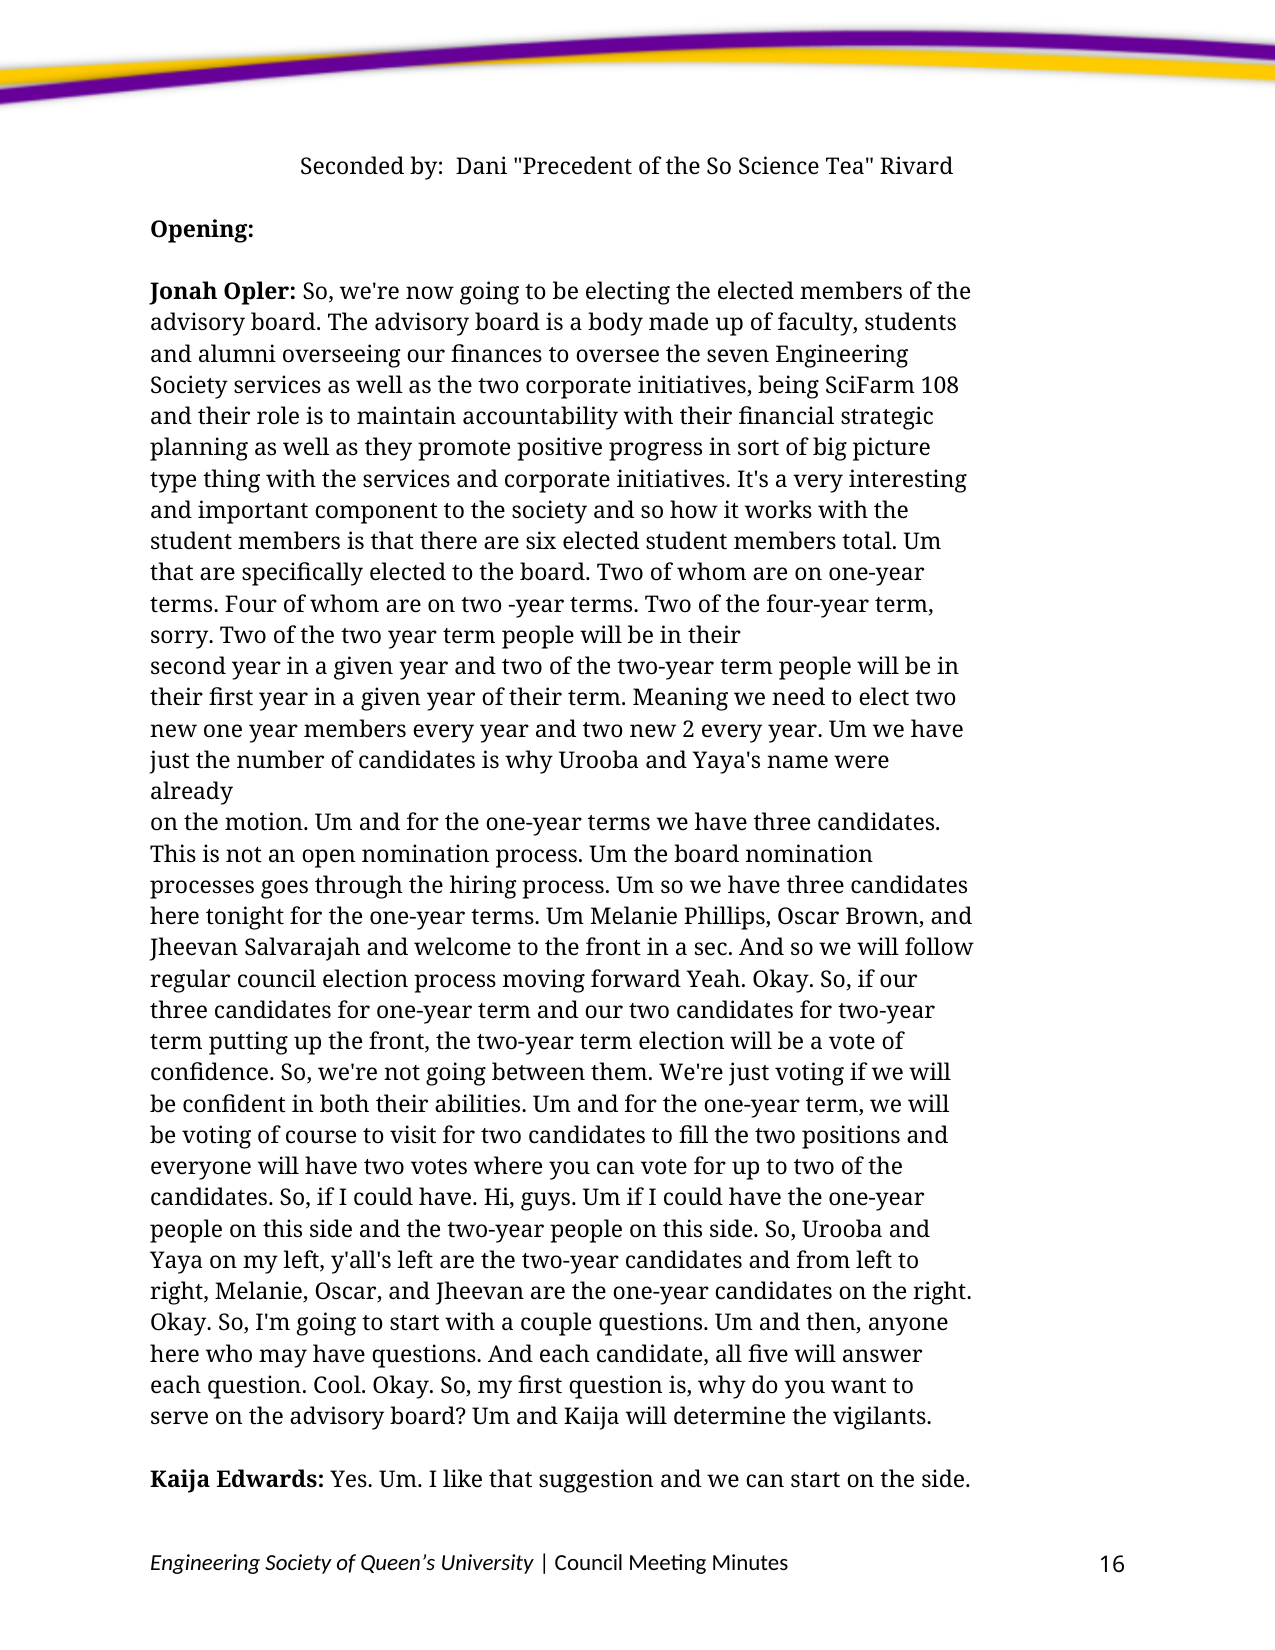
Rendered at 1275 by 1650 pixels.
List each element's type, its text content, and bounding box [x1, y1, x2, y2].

text second year in a given year and two of the two-year term people will be in their first year in a given year of their term. Meaning we need to elect two new one year members every year and two new 2 every year. Um we have just the number of candidates is why Urooba and Yaya's name were already [150, 650, 975, 806]
text Opening: [150, 212, 975, 244]
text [150, 1462, 975, 1494]
text Jonah Opler: So, we're now going to be electing the elected members of the advisory board. The advisory board is a body made up of faculty, students and alumni overseeing our finances to oversee the seven Engineering Society services as well as the two corporate initiatives, being SciFarm 108 and their role is to maintain accountability with their financial strategic planning as well as they promote positive progress in sort of big picture type thing with the services and corporate initiatives. It's a very interesting and important component to the society and so how it works with the student members is that there are six elected student members total. Um that are specifically elected to the board. Two of whom are on one-year terms. Four of whom are on two -year terms. Two of the four-year term, sorry. Two of the two year term people will be in their [150, 275, 975, 650]
picture [0, 21, 1275, 114]
text on the motion. Um and for the one-year terms we have three candidates. This is not an open nomination process. Um the board nomination processes goes through the hiring process. Um so we have three candidates here tonight for the one-year terms. Um Melanie Phillips, Oscar Brown, and Jheevan Salvarajah and welcome to the front in a sec. And so we will follow regular council election process moving forward Yeah. Okay. So, if our three candidates for one-year term and our two candidates for two-year term putting up the front, the two-year term election will be a vote of confidence. So, we're not going between them. We're just voting if we will be confident in both their abilities. Um and for the one-year term, we will be voting of course to visit for two candidates to fill the two positions and everyone will have two votes where you can vote for up to two of the candidates. So, if I could have. Hi, guys. Um if I could have the one-year people on this side and the two-year people on this side. So, Urooba and Yaya on my left, y'all's left are the two-year candidates and from left to right, Melanie, Oscar, and Jheevan are the one-year candidates on the right. Okay. So, I'm going to start with a couple questions. Um and then, anyone here who may have questions. And each candidate, all five will answer each question. Cool. Okay. So, my first question is, why do you want to serve on the advisory board? Um and Kaija will determine the vigilants. [150, 806, 975, 1431]
text Seconded by: Dani "Precedent of the So Science Tea" Rivard [300, 150, 975, 181]
